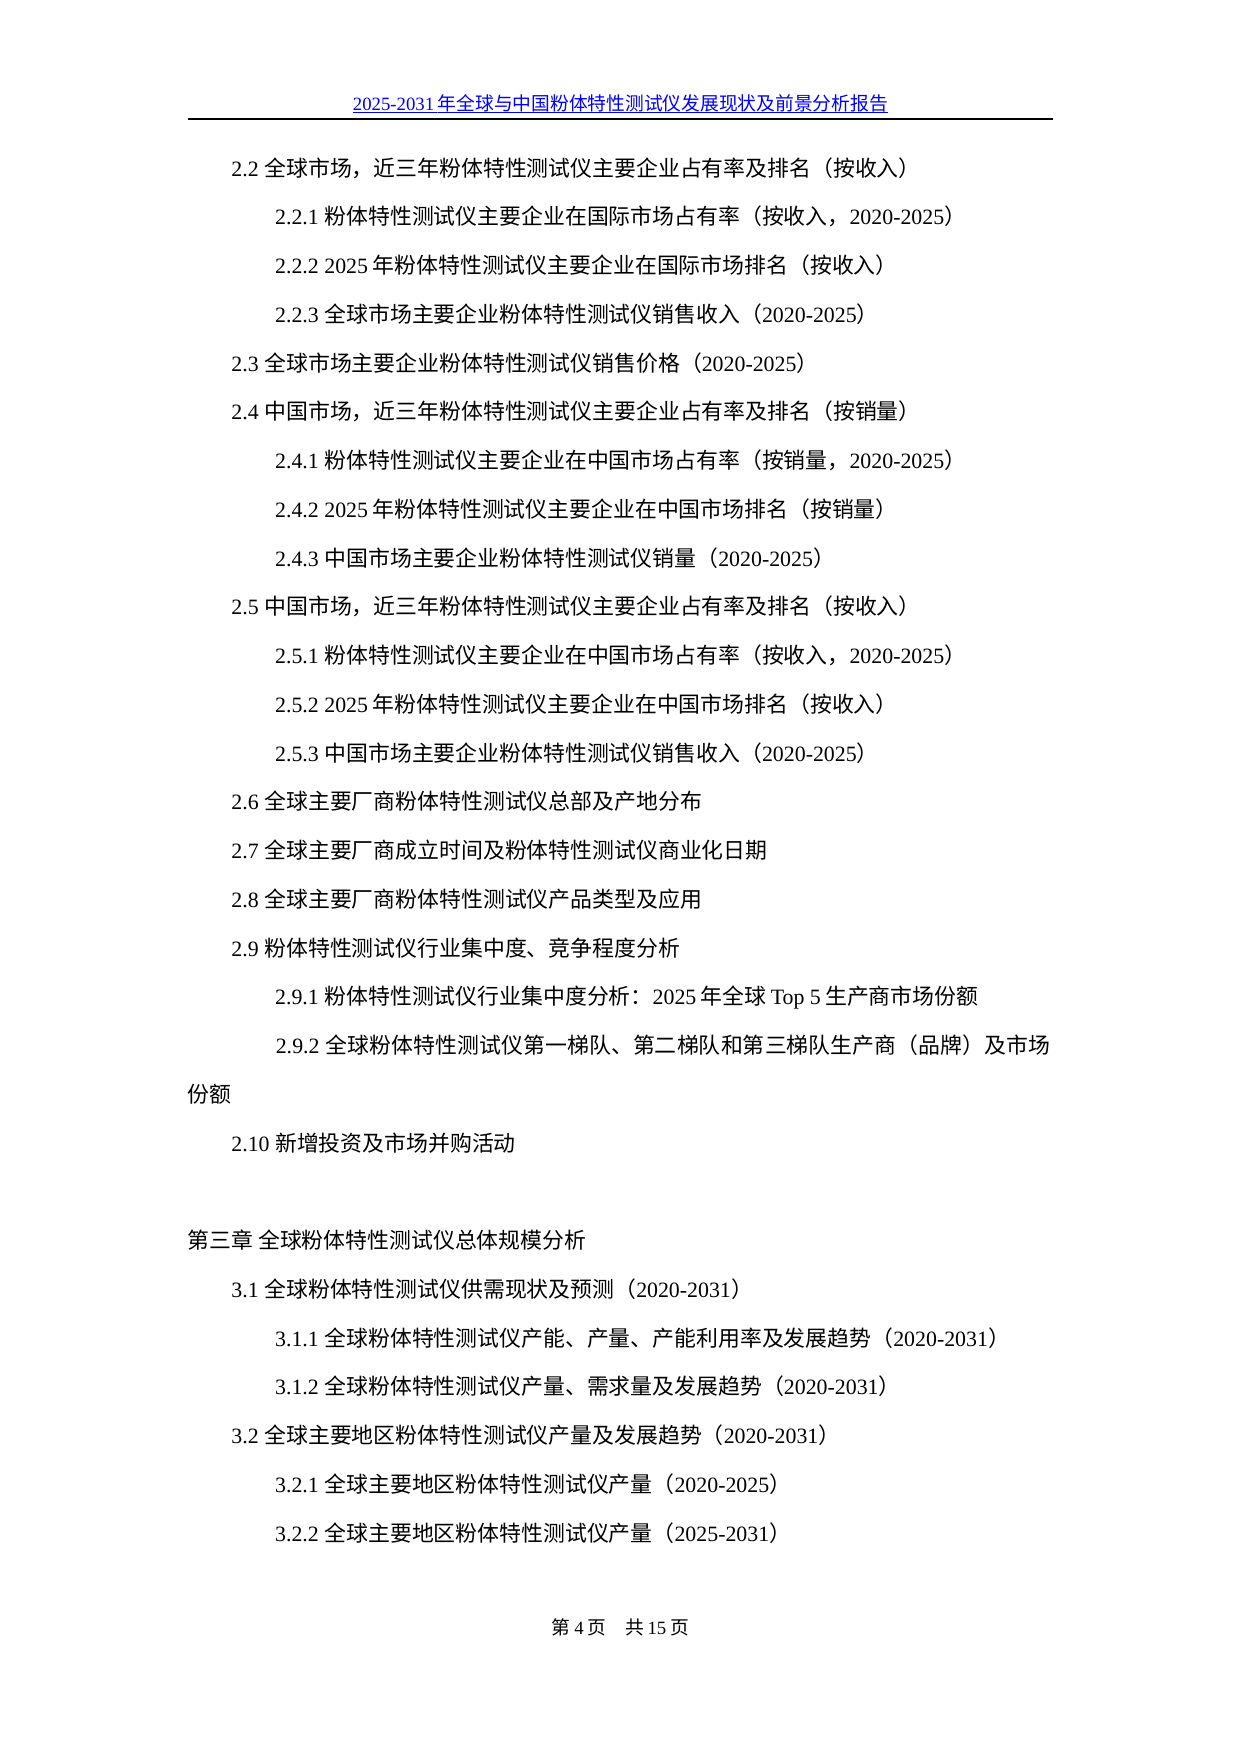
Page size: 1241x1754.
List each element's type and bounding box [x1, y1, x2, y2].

text [187, 150, 1053, 1548]
